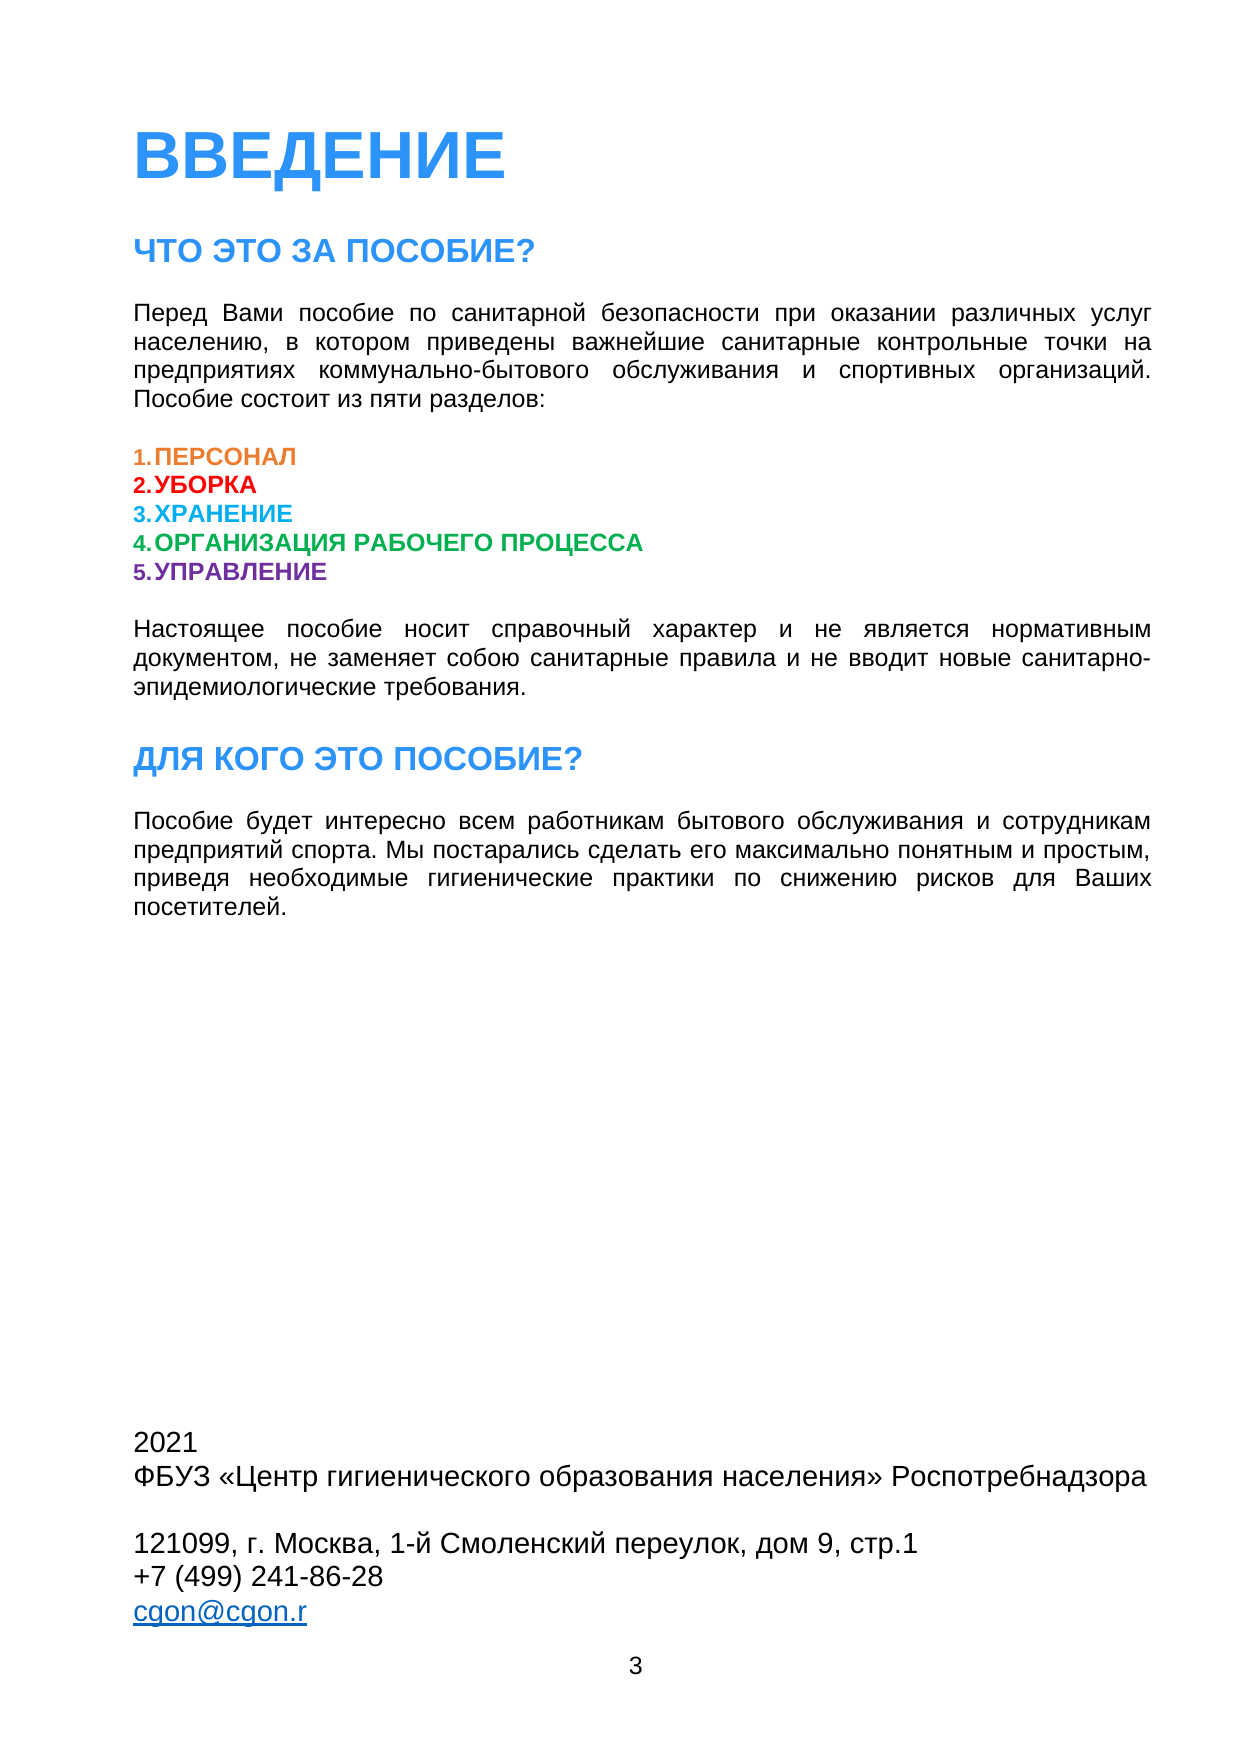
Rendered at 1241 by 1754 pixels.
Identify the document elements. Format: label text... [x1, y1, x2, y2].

list УБОРКА [133, 471, 1176, 499]
text 2021 [133, 1426, 1176, 1459]
list УПРАВЛЕНИЕ [133, 557, 1176, 586]
text ФБУЗ «Центр гигиенического образования населения» Роспотребнадзора [133, 1459, 1176, 1493]
text +7 (499) 241-86-28 [133, 1560, 1176, 1594]
subtitle ДЛЯ КОГО ЭТО ПОСОБИЕ? [133, 739, 1176, 777]
subtitle ЧТО ЭТО ЗА ПОСОБИЕ? [133, 231, 1176, 269]
text cgon@cgon.r [133, 1594, 1176, 1627]
text ВВЕДЕНИЕ [133, 116, 1176, 192]
text Настоящее пособие носит справочный характер и не является нормативным документом, не заменяет собою санитарные правила и не вводит новые санитарно- эпидемиологические требования. [133, 614, 1152, 701]
text 121099, г. Москва, 1-й Смоленский переулок, дом 9, стр.1 [133, 1527, 1176, 1560]
text Пособие будет интересно всем работникам бытового обслуживания и сотрудникам предприятий спорта. Мы постарались сделать его максимально понятным и простым, приведя необходимые гигиенические практики по снижению рисков для Ваших посетителей. [133, 806, 1152, 921]
list ПЕРСОНАЛ [133, 442, 1176, 471]
list ХРАНЕНИЕ [133, 499, 1176, 528]
text Перед Вами пособие по санитарной безопасности при оказании различных услуг населению, в котором приведены важнейшие санитарные контрольные точки на предприятиях коммунально-бытового обслуживания и спортивных организаций. Пособие состоит из пяти разделов: [133, 298, 1152, 413]
list ОРГАНИЗАЦИЯ РАБОЧЕГО ПРОЦЕССА [133, 528, 1176, 557]
